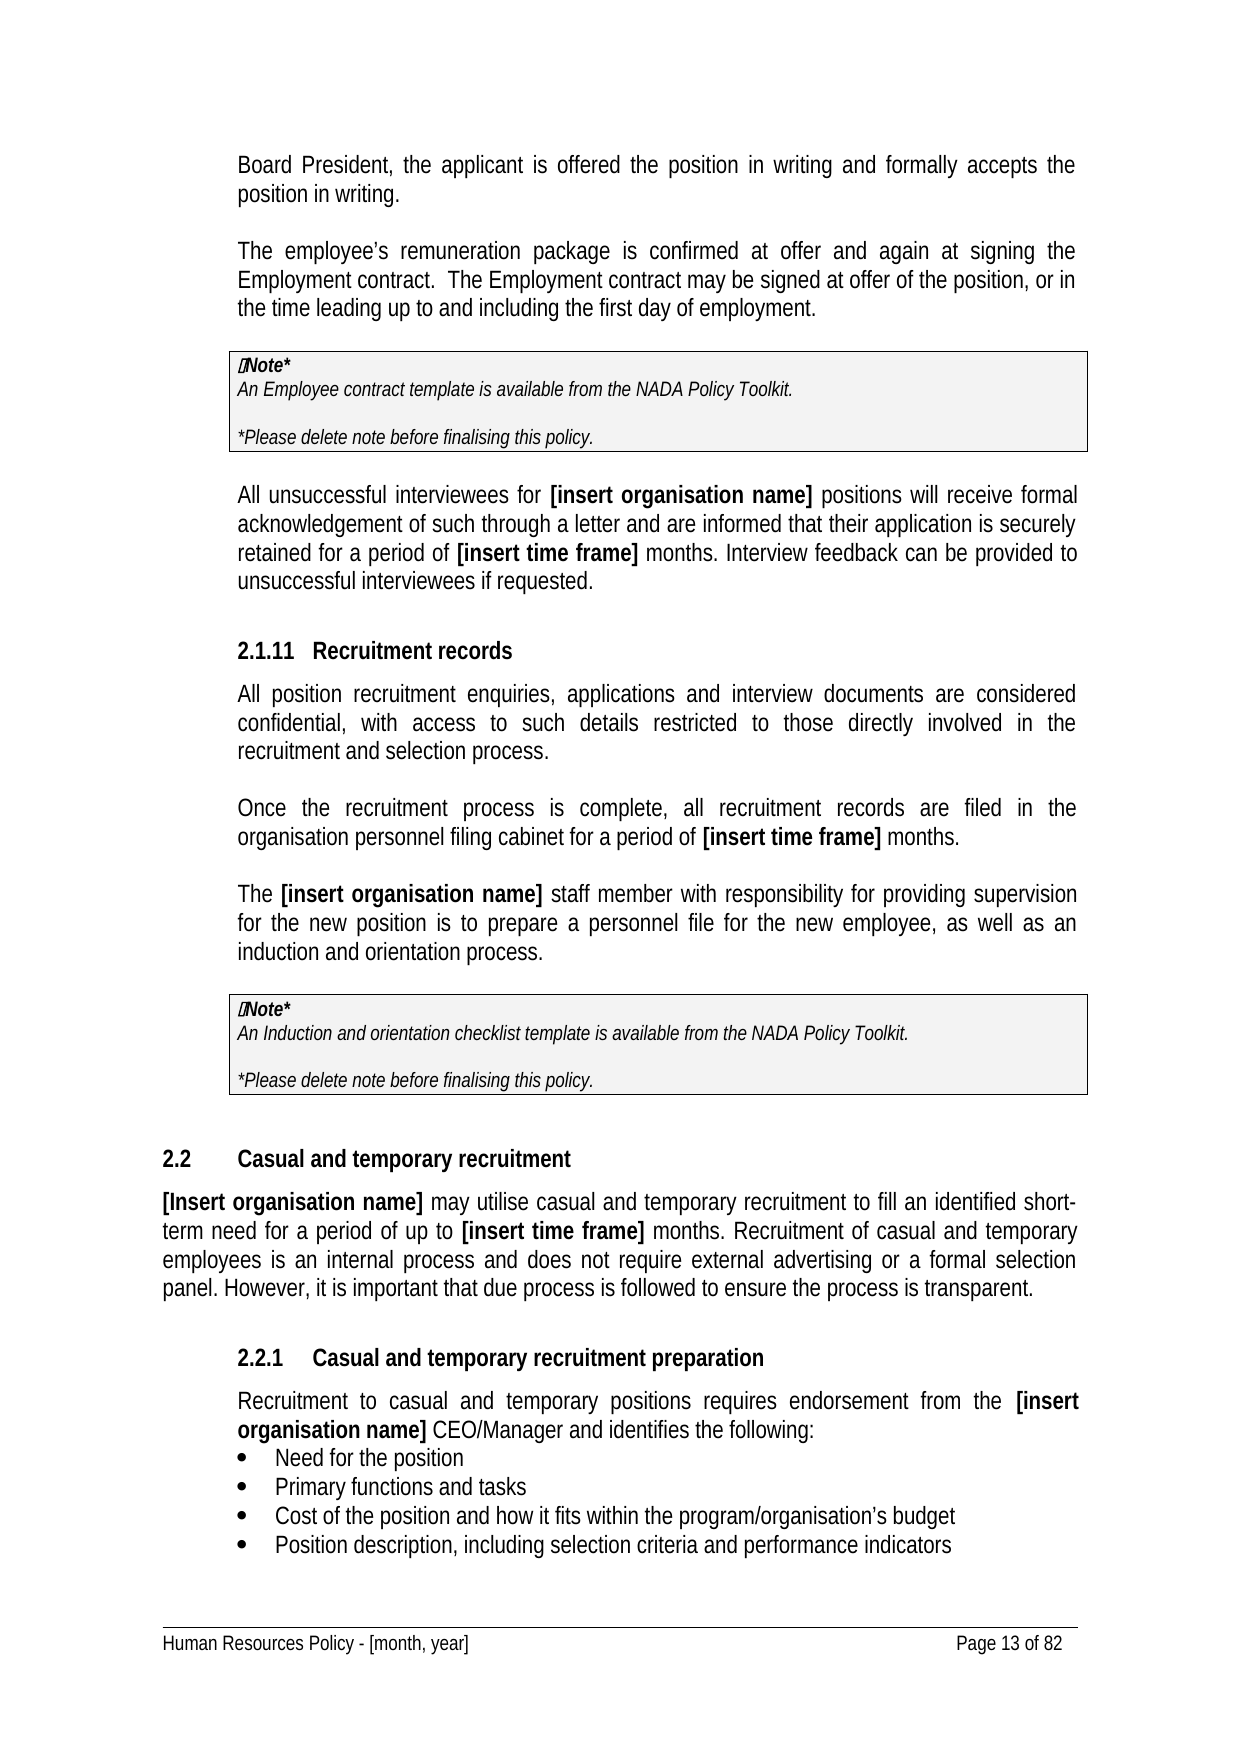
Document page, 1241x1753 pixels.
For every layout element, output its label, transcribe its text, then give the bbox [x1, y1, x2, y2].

subtitle 2.2.1 Casual and temporary recruitment preparation [237, 1343, 1078, 1372]
text An Induction and orientation checklist template is available from the NADA Policy Toolkit. [230, 1018, 1087, 1042]
text Recruitment to casual and temporary positions requires endorsement from the [insert organisation name] CEO/Manager and identifies the following: [237, 1386, 1078, 1443]
subtitle 2.1.11 Recruitment records [237, 636, 1078, 664]
text *Please delete note before finalising this policy. [230, 1066, 1087, 1094]
text All position recruitment enquiries, applications and interview documents are considered confidential, with access to such details restricted to those directly involved in the recruitment and selection process. [237, 679, 1078, 765]
text Once the recruitment process is complete, all recruitment records are filed in the organisation personnel filing cabinet for a period of [insert time frame] months. [237, 793, 1078, 851]
list Cost of the position and how it fits within the program/organisation’s budget [237, 1501, 1078, 1530]
list Position description, including selection criteria and performance indicators [237, 1530, 1078, 1559]
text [237, 150, 1078, 207]
subtitle 2.2 Casual and temporary recruitment [162, 1144, 1078, 1173]
text An Employee contract template is available from the NADA Policy Toolkit. [230, 374, 1087, 398]
text Note* [230, 352, 1087, 374]
text The employee’s remuneration package is confirmed at offer and again at signing the Employment contract. The Employment contract may be signed at offer of the position, or in the time leading up to and including the first day of employment. [237, 236, 1078, 322]
text [Insert organisation name] may utilise casual and temporary recruitment to fill an identified short-term need for a period of up to [insert time frame] months. Recruitment of casual and temporary employees is an internal process and does not require external advertising or a formal selection panel. However, it is important that due process is followed to ensure the process is transparent. [162, 1187, 1078, 1302]
list Primary functions and tasks [237, 1472, 1078, 1501]
text All unsuccessful interviewees for [insert organisation name] positions will receive formal acknowledgement of such through a letter and are informed that their application is securely retained for a period of [insert time frame] months. Interview feedback can be provided to unsuccessful interviewees if requested. [237, 480, 1078, 595]
text The [insert organisation name] staff member with responsibility for providing supervision for the new position is to prepare a personnel file for the new employee, as well as an induction and orientation process. [237, 879, 1078, 965]
text Note* [230, 995, 1087, 1018]
text *Please delete note before finalising this policy. [230, 422, 1087, 451]
list Need for the position [237, 1443, 1078, 1472]
